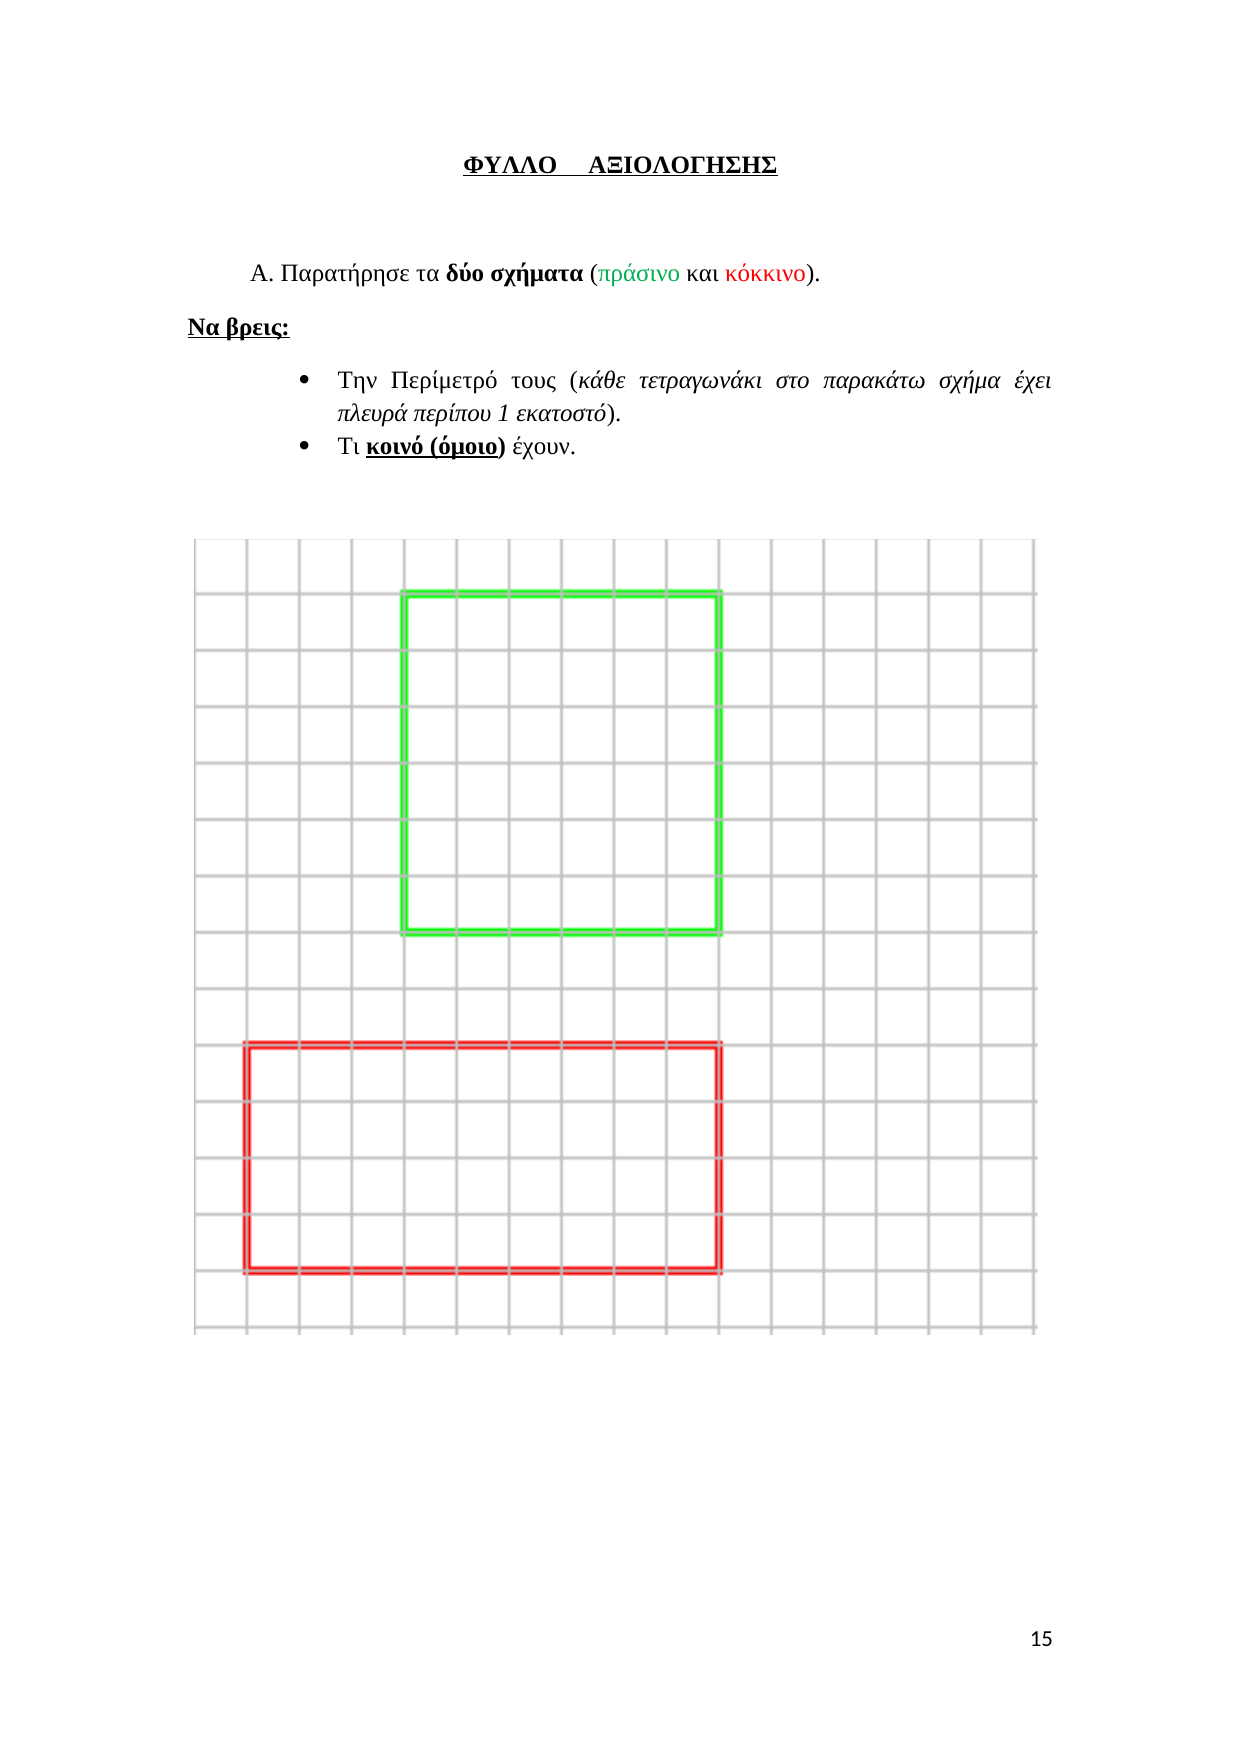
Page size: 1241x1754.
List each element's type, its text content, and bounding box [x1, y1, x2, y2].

picture [193, 539, 1038, 1335]
text ΦΥΛΛΟ ΑΞΙΟΛΟΓΗΣΗΣ [187, 150, 1053, 179]
list Τι κοινό (όμοιο) έχουν. [300, 431, 1053, 460]
text Α. Παρατήρησε τα δύο σχήματα (πράσινο και κόκκινο). [187, 258, 1053, 286]
text Να βρεις: [187, 312, 1053, 340]
list Την Περίμετρό τους (κάθε τετραγωνάκι στο παρακάτω σχήμα έχει πλευρά περίπου 1 εκατοστό). [300, 365, 1053, 427]
